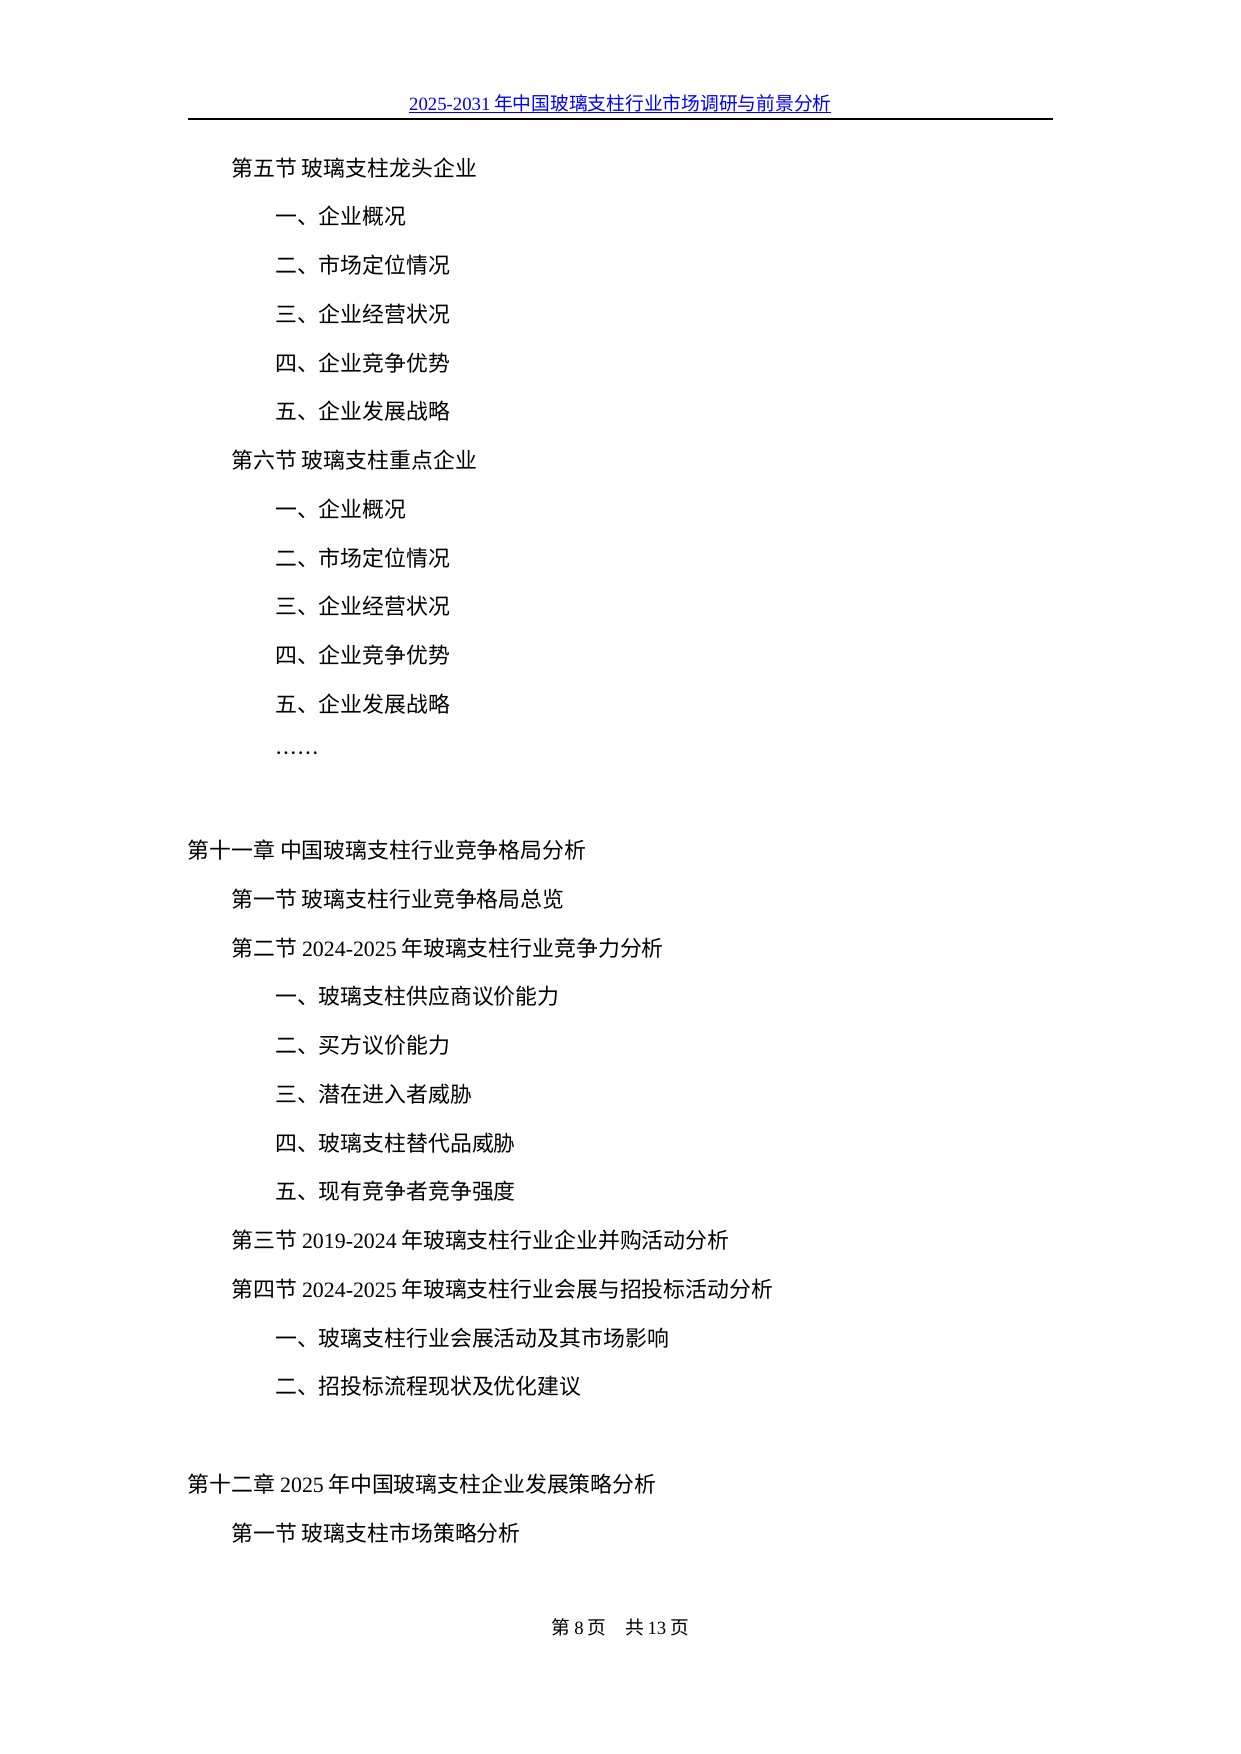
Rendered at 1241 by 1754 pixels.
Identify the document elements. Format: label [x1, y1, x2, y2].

text [187, 150, 1053, 1548]
